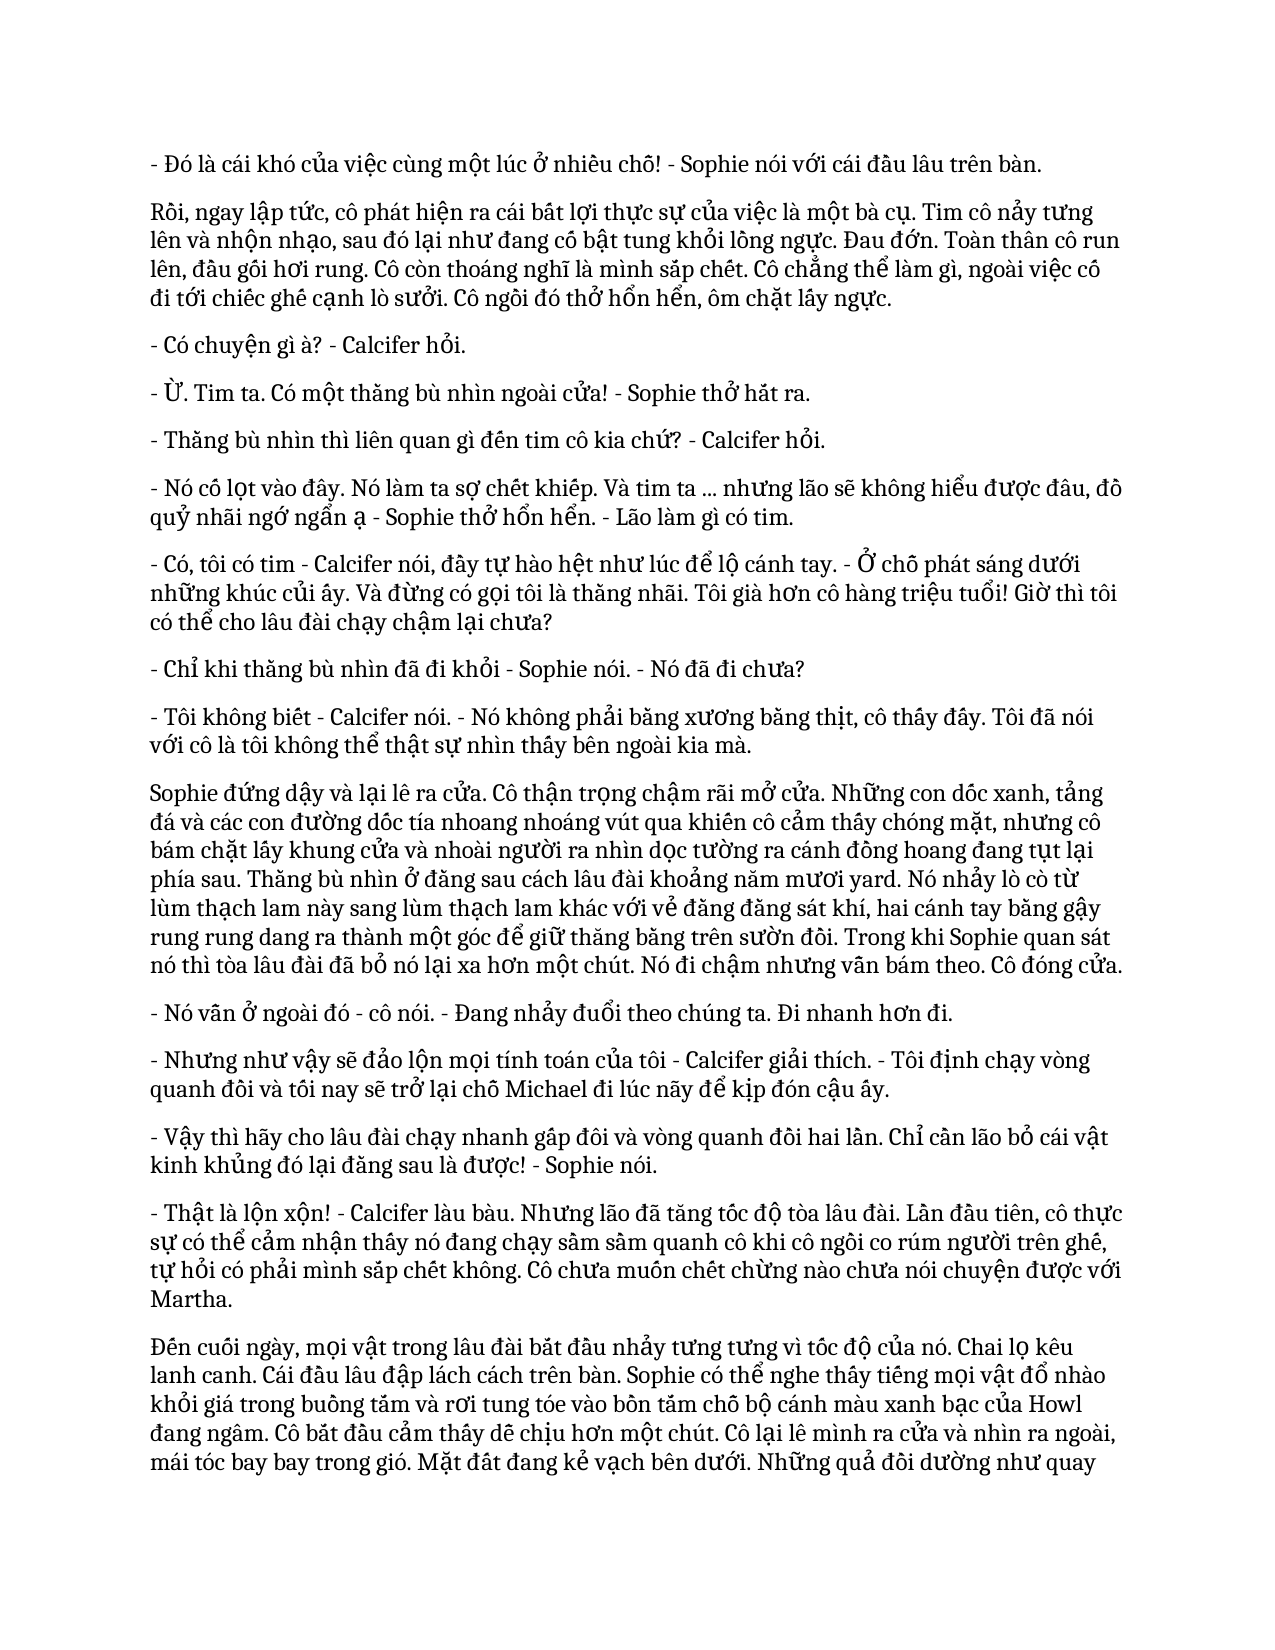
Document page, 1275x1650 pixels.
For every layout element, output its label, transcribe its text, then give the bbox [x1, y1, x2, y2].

text - Tôi không biết - Calcifer nói. - Nó không phải bằng xương bằng thịt, cô thấy đấy. Tôi đã nói với cô là tôi không thể thật sự nhìn thấy bên ngoài kia mà. [150, 702, 1125, 760]
text - Ừ. Tim ta. Có một thằng bù nhìn ngoài cửa! - Sophie thở hắt ra. [150, 379, 1125, 407]
text - Vậy thì hãy cho lâu đài chạy nhanh gấp đôi và vòng quanh đồi hai lần. Chỉ cần lão bỏ cái vật kinh khủng đó lại đằng sau là được! - Sophie nói. [150, 1122, 1125, 1180]
text - Chỉ khi thằng bù nhìn đã đi khỏi - Sophie nói. - Nó đã đi chưa? [150, 655, 1125, 684]
text - Đó là cái khó của việc cùng một lúc ở nhiều chỗ! - Sophie nói với cái đầu lâu trên bàn. [150, 150, 1125, 179]
text - Nó vẫn ở ngoài đó - cô nói. - Đang nhảy đuổi theo chúng ta. Đi nhanh hơn đi. [150, 999, 1125, 1027]
text - Nó cố lọt vào đây. Nó làm ta sợ chết khiếp. Và tim ta ... nhưng lão sẽ không hiểu được đâu, đồ quỷ nhãi ngớ ngẩn ạ - Sophie thở hổn hển. - Lão làm gì có tim. [150, 474, 1125, 531]
text - Nhưng như vậy sẽ đảo lộn mọi tính toán của tôi - Calcifer giải thích. - Tôi định chạy vòng quanh đồi và tối nay sẽ trở lại chỗ Michael đi lúc nãy để kịp đón cậu ấy. [150, 1046, 1125, 1104]
text - Có chuyện gì à? - Calcifer hỏi. [150, 331, 1125, 360]
text Rồi, ngay lập tức, cô phát hiện ra cái bất lợi thực sự của việc là một bà cụ. Tim cô nảy tưng lên và nhộn nhạo, sau đó lại như đang cố bật tung khỏi lồng ngực. Đau đớn. Toàn thân cô run lên, đầu gối hơi rung. Cô còn thoáng nghĩ là mình sắp chết. Cô chẳng thể làm gì, ngoài việc cố đi tới chiếc ghế cạnh lò sưởi. Cô ngồi đó thở hổn hển, ôm chặt lấy ngực. [150, 197, 1125, 312]
text - Thật là lộn xộn! - Calcifer làu bàu. Nhưng lão đã tăng tốc độ tòa lâu đài. Lần đầu tiên, cô thực sự có thể cảm nhận thấy nó đang chạy sầm sầm quanh cô khi cô ngồi co rúm người trên ghế, tự hỏi có phải mình sắp chết không. Cô chưa muốn chết chừng nào chưa nói chuyện được với Martha. [150, 1199, 1125, 1314]
text - Thằng bù nhìn thì liên quan gì đến tim cô kia chứ? - Calcifer hỏi. [150, 426, 1125, 455]
text Sophie đứng dậy và lại lê ra cửa. Cô thận trọng chậm rãi mở cửa. Những con dốc xanh, tảng đá và các con đường dốc tía nhoang nhoáng vút qua khiến cô cảm thấy chóng mặt, nhưng cô bám chặt lấy khung cửa và nhoài người ra nhìn dọc tường ra cánh đồng hoang đang tụt lại phía sau. Thằng bù nhìn ở đằng sau cách lâu đài khoảng năm mươi yard. Nó nhảy lò cò từ lùm thạch lam này sang lùm thạch lam khác với vẻ đằng đằng sát khí, hai cánh tay bằng gậy rung rung dang ra thành một góc để giữ thăng bằng trên sườn đồi. Trong khi Sophie quan sát nó thì tòa lâu đài đã bỏ nó lại xa hơn một chút. Nó đi chậm nhưng vẫn bám theo. Cô đóng cửa. [150, 779, 1125, 980]
text - Có, tôi có tim - Calcifer nói, đầy tự hào hệt như lúc để lộ cánh tay. - Ở chỗ phát sáng dưới những khúc củi ấy. Và đừng có gọi tôi là thằng nhãi. Tôi già hơn cô hàng triệu tuổi! Giờ thì tôi có thể cho lâu đài chạy chậm lại chưa? [150, 550, 1125, 636]
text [150, 1332, 1125, 1476]
